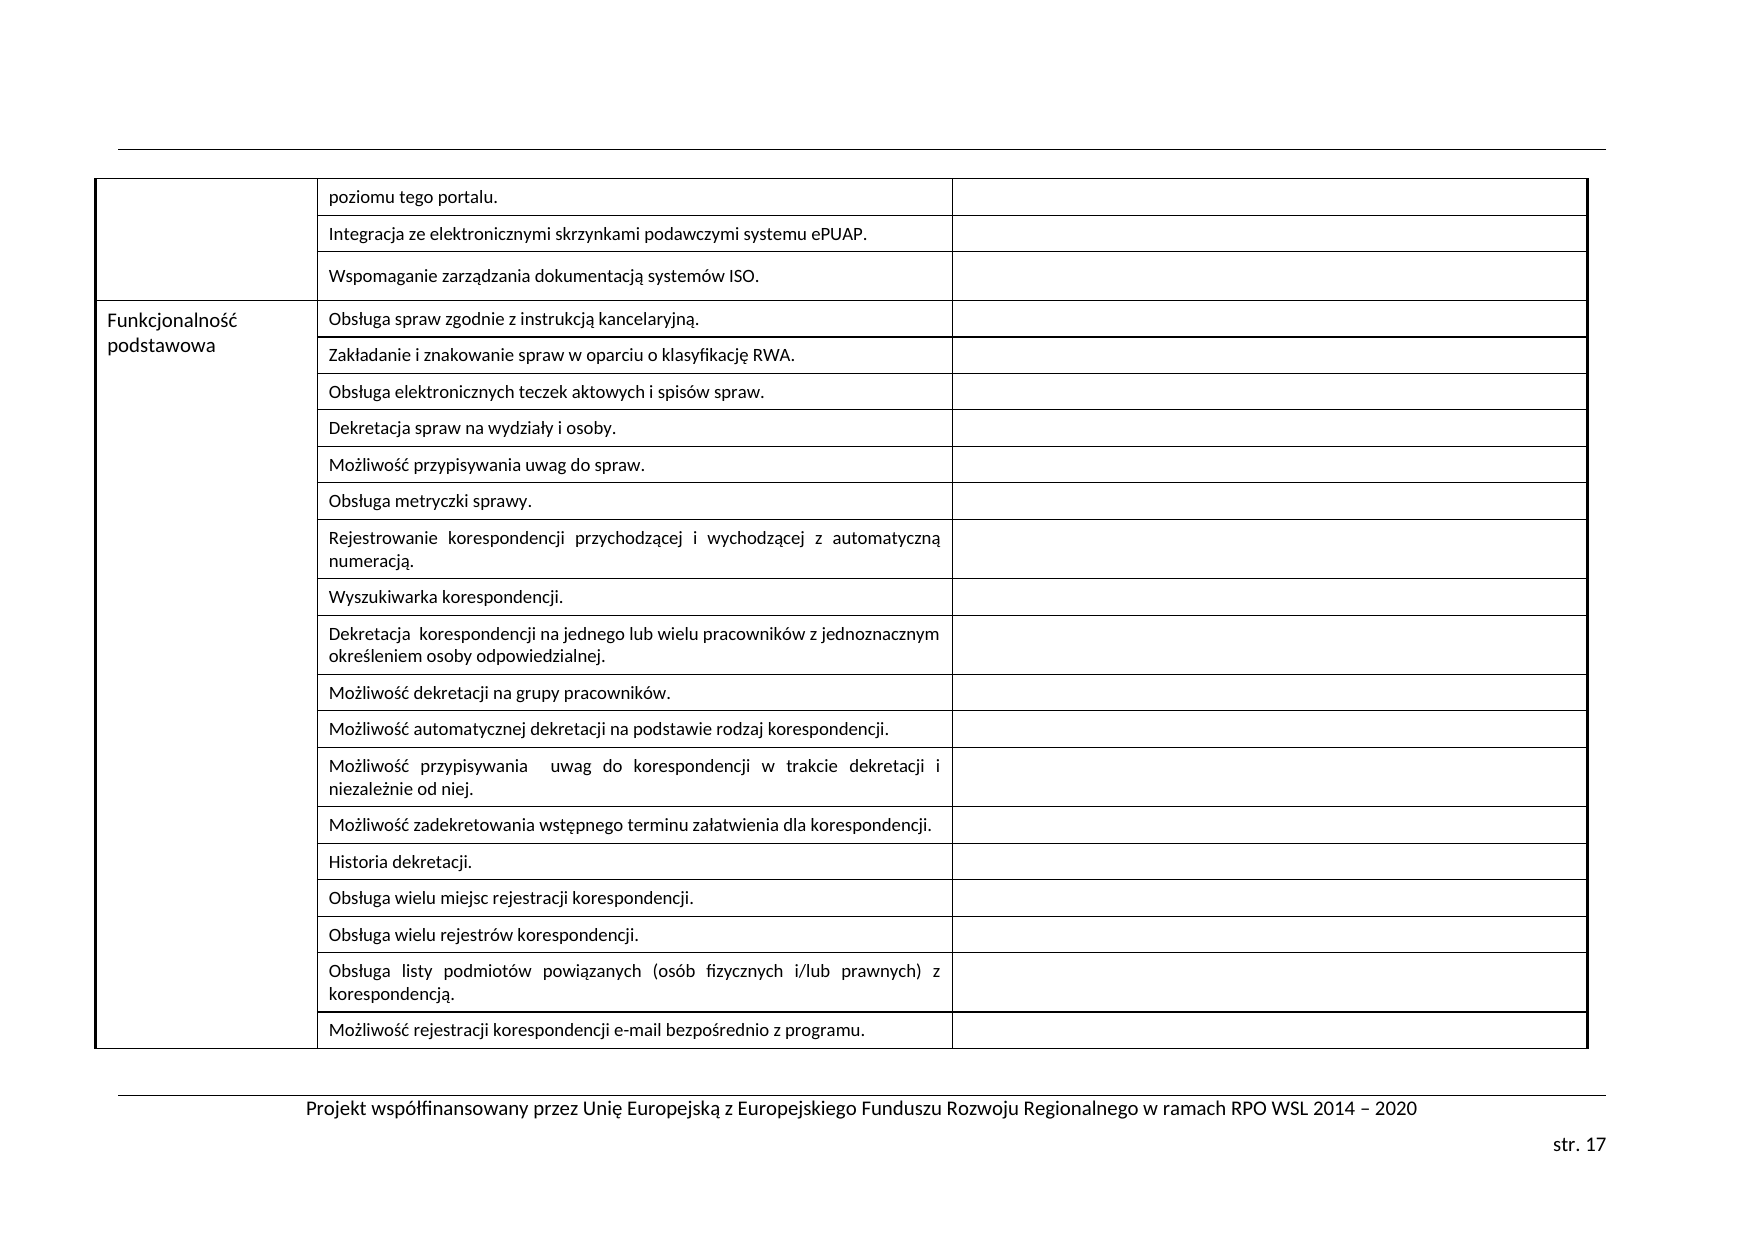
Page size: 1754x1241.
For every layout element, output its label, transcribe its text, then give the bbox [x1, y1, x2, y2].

table_cell Możliwość zadekretowania wstępnego terminu załatwienia dla korespondencji. [318, 807, 952, 843]
table_cell [953, 483, 1586, 519]
table_cell [953, 179, 1586, 214]
table_cell Obsługa elektronicznych teczek aktowych i spisów spraw. [318, 374, 952, 409]
table_cell [953, 410, 1586, 446]
table_cell Obsługa wielu rejestrów korespondencji. [318, 917, 952, 952]
table_cell Możliwość przypisywania uwag do spraw. [318, 447, 952, 482]
table_cell [953, 338, 1586, 373]
table_cell Możliwość automatycznej dekretacji na podstawie rodzaj korespondencji. [318, 711, 952, 747]
table_cell Funkcjonalność podstawowa [97, 301, 317, 1048]
table_cell [953, 216, 1586, 251]
table_cell Dekretacja spraw na wydziały i osoby. [318, 410, 952, 446]
table_cell [953, 374, 1586, 409]
table_cell [953, 447, 1586, 482]
table_cell [953, 520, 1586, 578]
table_cell Historia dekretacji. [318, 844, 952, 879]
table_cell [953, 579, 1586, 614]
table_cell Możliwość przypisywania uwag do korespondencji w trakcie dekretacji i niezależnie od niej. [318, 748, 952, 806]
table_cell [953, 748, 1586, 806]
table_cell Obsługa spraw zgodnie z instrukcją kancelaryjną. [318, 301, 952, 336]
table_cell Obsługa wielu miejsc rejestracji korespondencji. [318, 880, 952, 916]
table_cell [953, 917, 1586, 952]
table_cell Dekretacja korespondencji na jednego lub wielu pracowników z jednoznacznym określeniem osoby odpowiedzialnej. [318, 616, 952, 674]
table_cell [953, 953, 1586, 1011]
table_cell [953, 880, 1586, 916]
table_cell Obsługa listy podmiotów powiązanych (osób fizycznych i/lub prawnych) z korespondencją. [318, 953, 952, 1011]
table_cell Zakładanie i znakowanie spraw w oparciu o klasyfikację RWA. [318, 338, 952, 373]
table_cell Możliwość rejestracji korespondencji e-mail bezpośrednio z programu. [318, 1013, 952, 1048]
table_cell [953, 844, 1586, 879]
table_cell [953, 675, 1586, 710]
table_cell Integracja ze elektronicznymi skrzynkami podawczymi systemu ePUAP. [318, 216, 952, 251]
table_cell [318, 179, 952, 214]
table_cell Możliwość dekretacji na grupy pracowników. [318, 675, 952, 710]
table_cell Obsługa metryczki sprawy. [318, 483, 952, 519]
table_cell Wspomaganie zarządzania dokumentacją systemów ISO. [318, 252, 952, 300]
table_cell [953, 711, 1586, 747]
table_cell Wyszukiwarka korespondencji. [318, 579, 952, 614]
table_cell [953, 807, 1586, 843]
table_cell [953, 616, 1586, 674]
table_cell [953, 301, 1586, 336]
table_cell [953, 1013, 1586, 1048]
table_cell [953, 252, 1586, 300]
table_cell Rejestrowanie korespondencji przychodzącej i wychodzącej z automatyczną numeracją. [318, 520, 952, 578]
